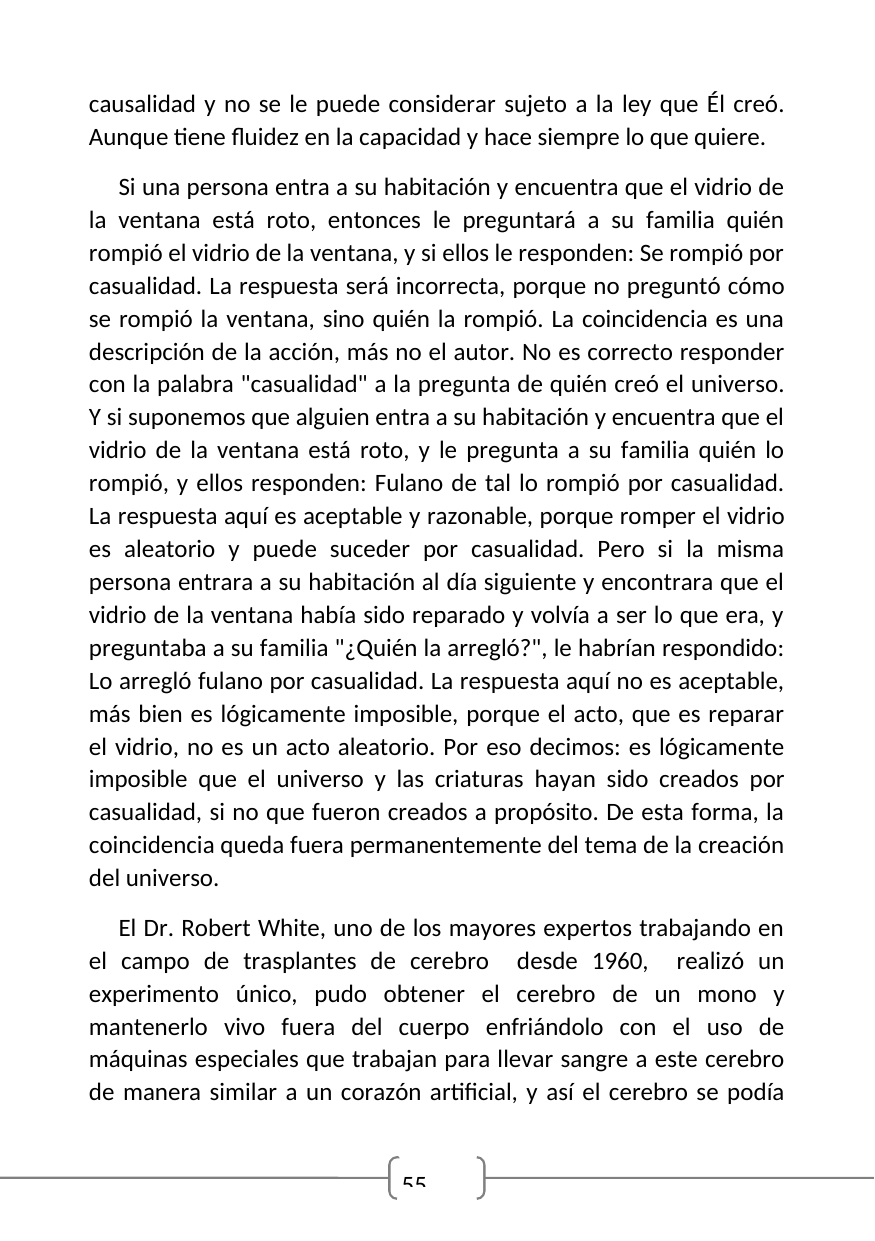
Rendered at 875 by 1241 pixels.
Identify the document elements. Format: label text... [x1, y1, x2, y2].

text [89, 89, 785, 152]
text Si una persona entra a su habitación y encuentra que el vidrio de la ventana está roto, entonces le preguntará a su familia quién rompió el vidrio de la ventana, y si ellos le responden: Se rompió por casualidad. La respuesta será incorrecta, porque no preguntó cómo se rompió la ventana, sino quién la rompió. La coincidencia es una descripción de la acción, más no el autor. No es correcto responder con la palabra "casualidad" a la pregunta de quién creó el universo. Y si suponemos que alguien entra a su habitación y encuentra que el vidrio de la ventana está roto, y le pregunta a su familia quién lo rompió, y ellos responden: Fulano de tal lo rompió por casualidad. La respuesta aquí es aceptable y razonable, porque romper el vidrio es aleatorio y puede suceder por casualidad. Pero si la misma persona entrara a su habitación al día siguiente y encontrara que el vidrio de la ventana había sido reparado y volvía a ser lo que era, y preguntaba a su familia "¿Quién la arregló?", le habrían respondido: Lo arregló fulano por casualidad. La respuesta aquí no es aceptable, más bien es lógicamente imposible, porque el acto, que es reparar el vidrio, no es un acto aleatorio. Por eso decimos: es lógicamente imposible que el universo y las criaturas hayan sido creados por casualidad, si no que fueron creados a propósito. De esta forma, la coincidencia queda fuera permanentemente del tema de la creación del universo. [89, 171, 785, 893]
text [89, 912, 785, 1107]
